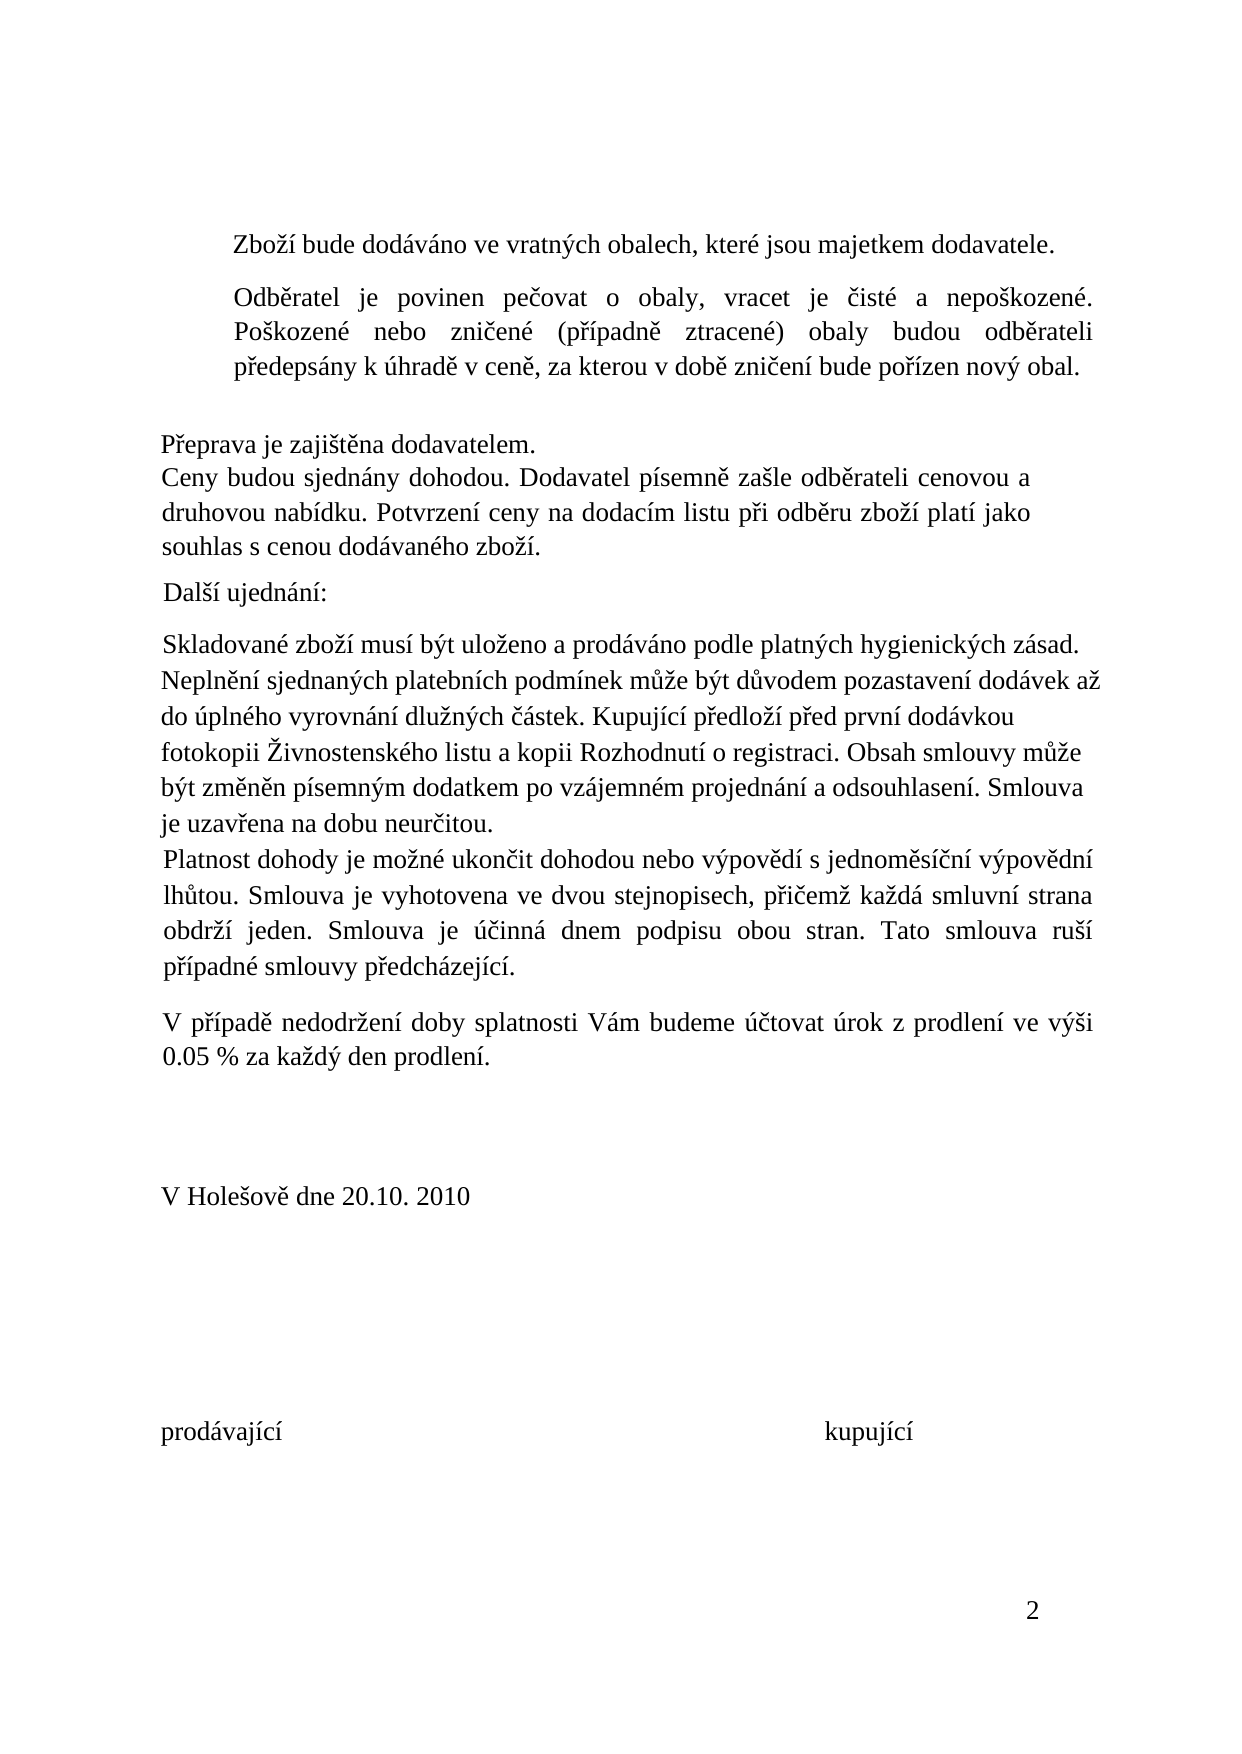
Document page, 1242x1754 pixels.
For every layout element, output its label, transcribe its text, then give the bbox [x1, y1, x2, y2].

text prodávající kupující [161, 1415, 1110, 1446]
text Zboží bude dodáváno ve vratných obalech, které jsou majetkem dodavatele. [232, 228, 1094, 259]
text V Holešově dne 20.10. 2010 [161, 1181, 1114, 1212]
text 2 [234, 1594, 1110, 1625]
text Ceny budou sjednány dohodou. Dodavatel písemně zašle odběrateli cenovou a druhovou nabídku. Potvrzení ceny na dodacím listu při odběru zboží platí jako souhlas s cenou dodávaného zboží. [161, 462, 1032, 561]
text Přeprava je zajištěna dodavatelem. [160, 428, 1110, 459]
text Platnost dohody je možné ukončit dohodou nebo výpovědí s jednoměsíční výpovědní lhůtou. Smlouva je vyhotovena ve dvou stejnopisech, přičemž každá smluvní strana obdrží jeden. Smlouva je účinná dnem podpisu obou stran. Tato smlouva ruší případné smlouvy předcházející. [163, 843, 1094, 981]
text V případě nedodržení doby splatnosti Vám budeme účtovat úrok z prodlení ve výši 0.05 % za každý den prodlení. [162, 1006, 1094, 1071]
text Odběratel je povinen pečovat o obaly, vracet je čisté a nepoškozené. Poškozené nebo zničené (případně ztracené) obaly budou odběrateli předepsány k úhradě v ceně, za kterou v době zničení bude pořízen nový obal. [233, 281, 1094, 381]
text Další ujednání: [163, 576, 1094, 607]
text Skladované zboží musí být uloženo a prodáváno podle platných hygienických zásad. Neplnění sjednaných platebních podmínek může být důvodem pozastavení dodávek až do úplného vyrovnání dlužných částek. Kupující předloží před první dodávkou fotokopii Živnostenského listu a kopii Rozhodnutí o registraci. Obsah smlouvy může být změněn písemným dodatkem po vzájemném projednání a odsouhlasení. Smlouva je uzavřena na dobu neurčitou. [161, 629, 1104, 838]
